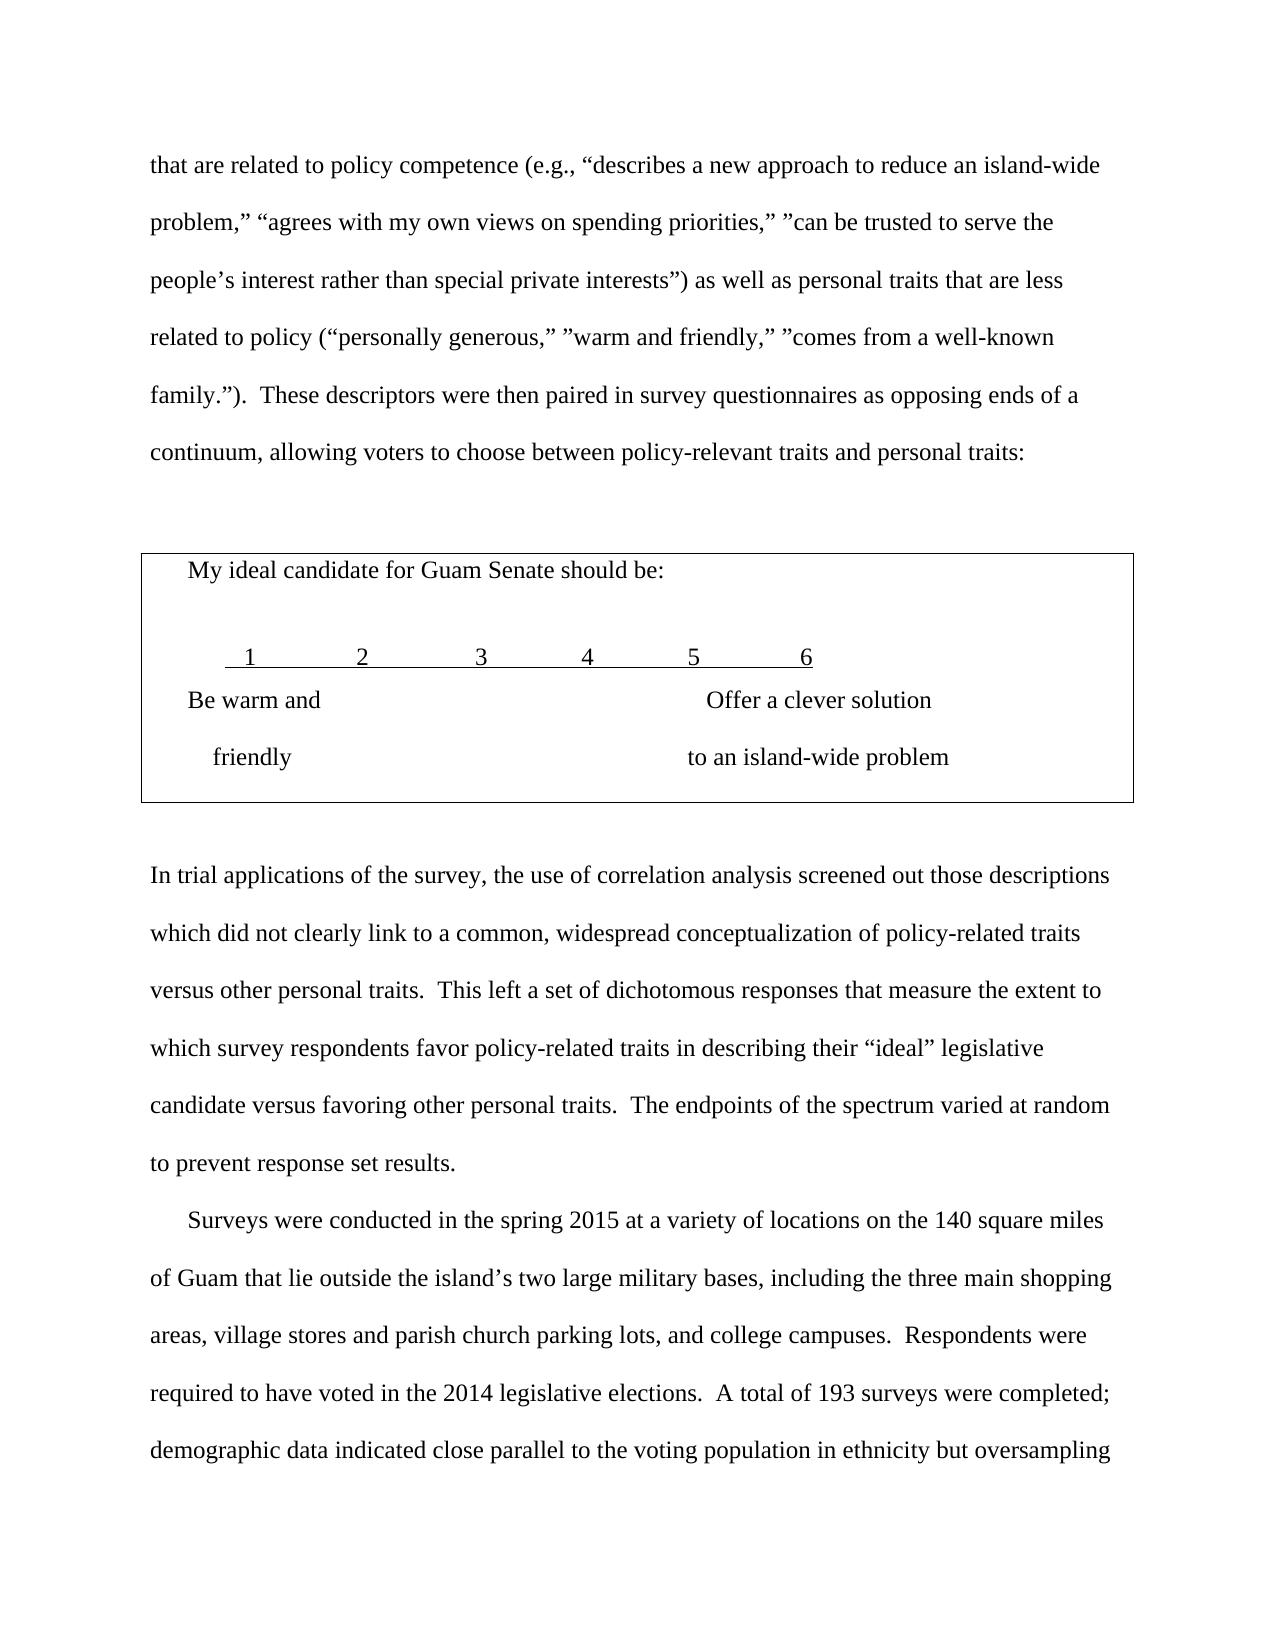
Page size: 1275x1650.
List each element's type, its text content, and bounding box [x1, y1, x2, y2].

text friendly to an island-wide problem [150, 742, 1125, 771]
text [150, 150, 1125, 466]
text 1 2 3 4 5 6 [142, 639, 1133, 671]
text Be warm and Offer a clever solution [142, 682, 1133, 742]
text In trial applications of the survey, the use of correlation analysis screened out those descriptions which did not clearly link to a common, widespread conceptualization of policy-related traits versus other personal traits. This left a set of dichotomous responses that measure the extent to which survey respondents favor policy-related traits in describing their “ideal” legislative candidate versus favoring other personal traits. The endpoints of the spectrum varied at random to prevent response set results. [150, 861, 1125, 1177]
text My ideal candidate for Guam Senate should be: [142, 554, 1133, 584]
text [150, 1206, 1125, 1464]
